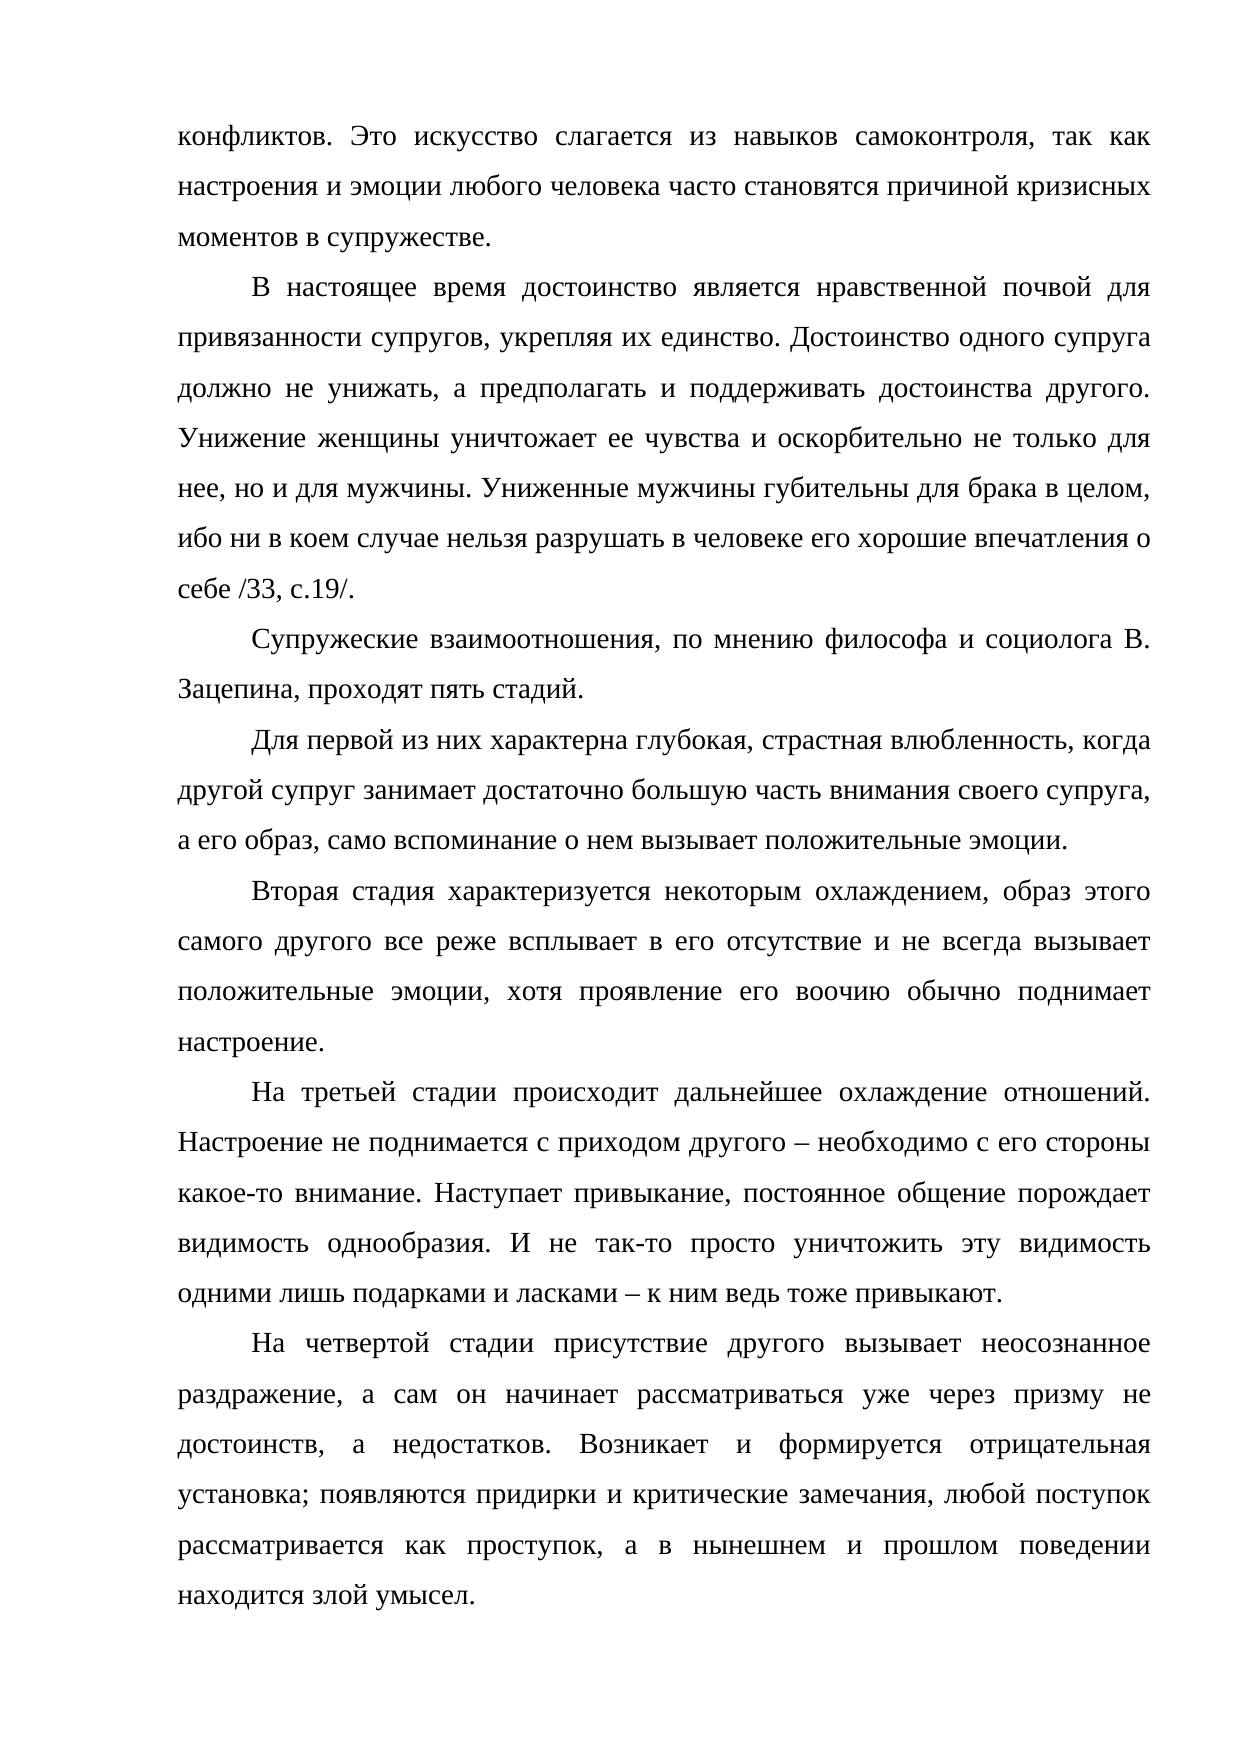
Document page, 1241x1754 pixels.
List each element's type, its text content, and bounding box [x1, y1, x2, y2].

text Для первой из них характерна глубокая, страстная влюбленность, когда другой супруг занимает достаточно большую часть внимания своего супруга, а его образ, само вспоминание о нем вызывает положительные эмоции. [177, 722, 1152, 856]
text Вторая стадия характеризуется некоторым охлаждением, образ этого самого другого все реже всплывает в его отсутствие и не всегда вызывает положительные эмоции, хотя проявление его воочию обычно поднимает настроение. [177, 873, 1152, 1057]
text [177, 118, 1152, 252]
text На четвертой стадии присутствие другого вызывает неосознанное раздражение, а сам он начинает рассматриваться уже через призму не достоинств, а недостатков. Возникает и формируется отрицательная установка; появляются придирки и критические замечания, любой поступок рассматривается как проступок, а в нынешнем и прошлом поведении находится злой умысел. [177, 1326, 1152, 1611]
text Супружеские взаимоотношения, по мнению философа и социолога В. Зацепина, проходят пять стадий. [177, 621, 1152, 705]
text В настоящее время достоинство является нравственной почвой для привязанности супругов, укрепляя их единство. Достоинство одного супруга должно не унижать, а предполагать и поддерживать достоинства другого. Унижение женщины уничтожает ее чувства и оскорбительно не только для нее, но и для мужчины. Униженные мужчины губительны для брака в целом, ибо ни в коем случае нельзя разрушать в человеке его хорошие впечатления о себе /33, с.19/. [177, 269, 1152, 604]
text На третьей стадии происходит дальнейшее охлаждение отношений. Настроение не поднимается с приходом другого – необходимо с его стороны какое-то внимание. Наступает привыкание, постоянное общение порождает видимость однообразия. И не так-то просто уничтожить эту видимость одними лишь подарками и ласками – к ним ведь тоже привыкают. [177, 1074, 1152, 1309]
